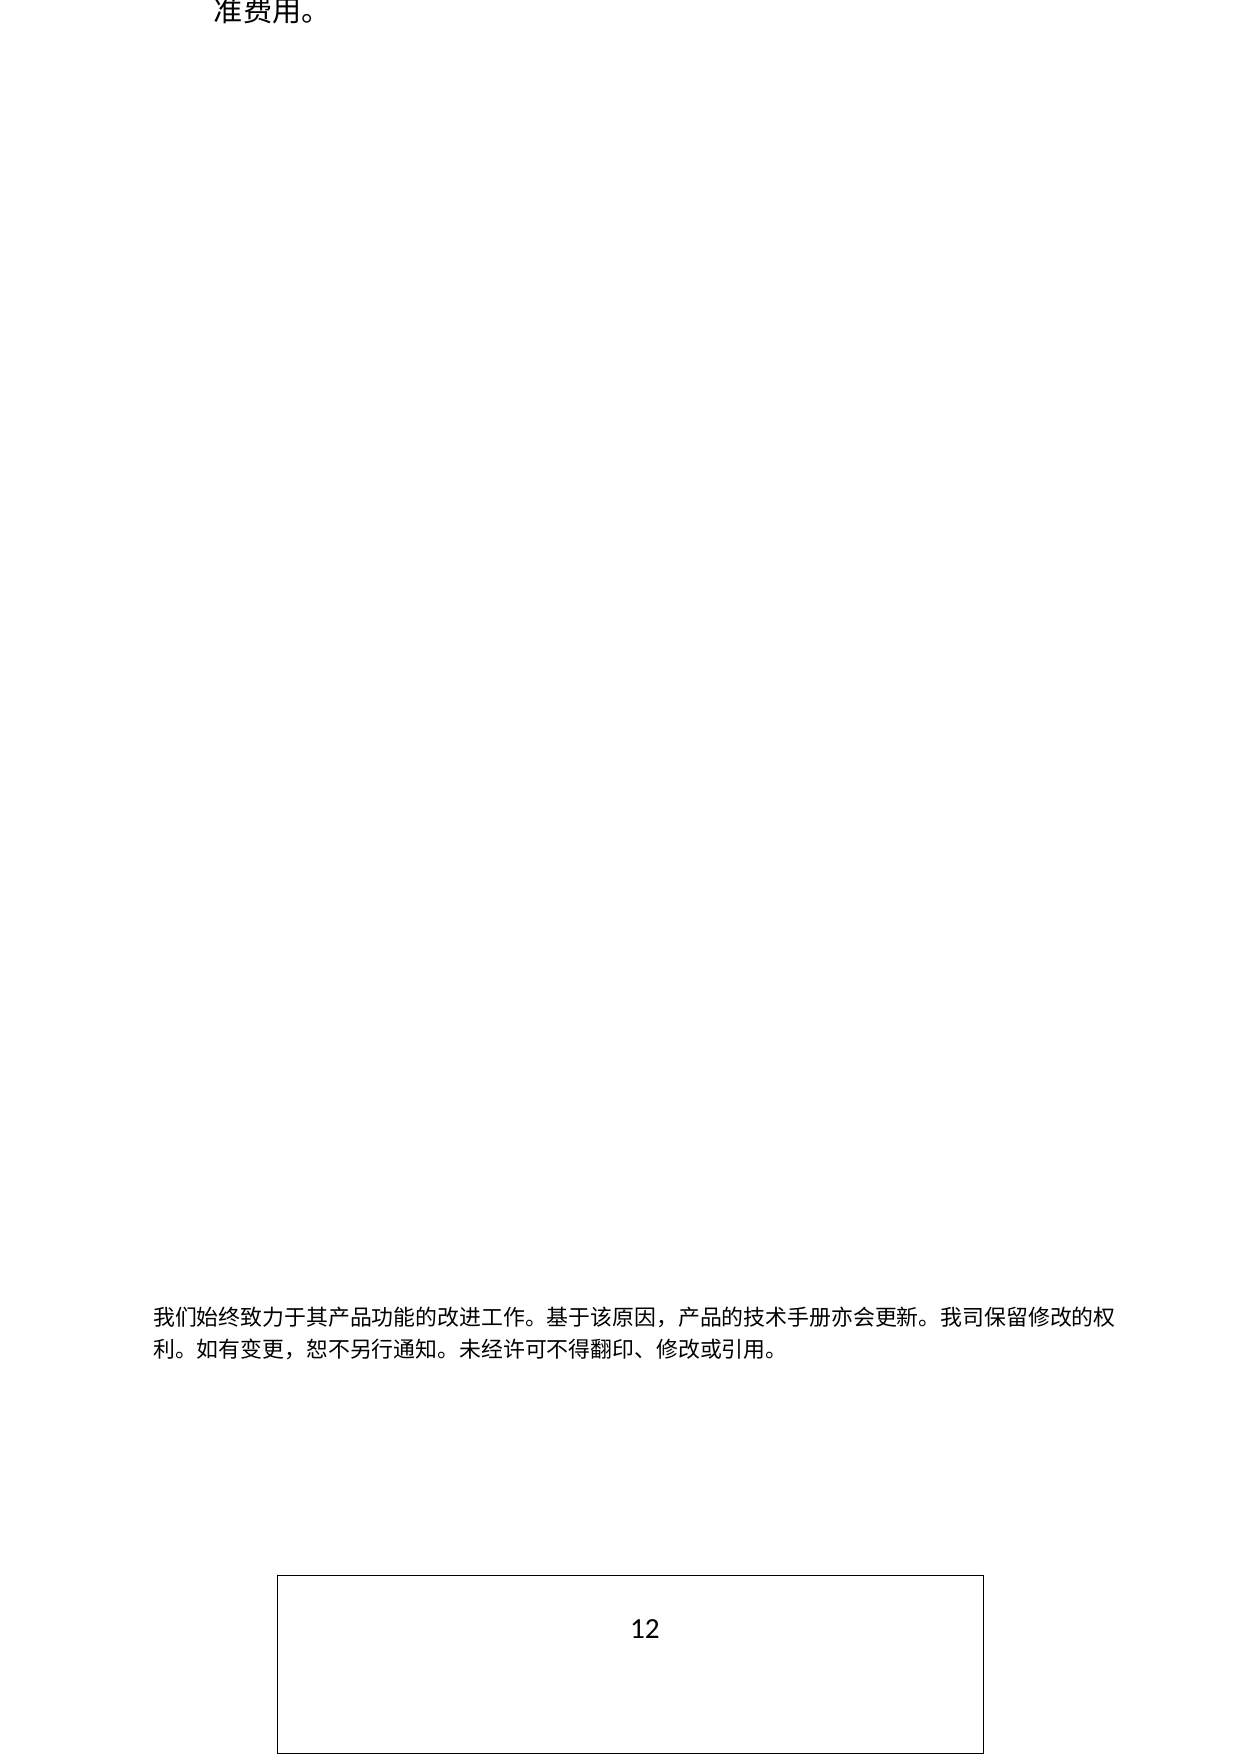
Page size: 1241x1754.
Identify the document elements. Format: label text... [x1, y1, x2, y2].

list 我们始终致力于其产品功能的改进工作。基于该原因，产品的技术手册亦会更新。我司保留修改的权 [131, 1299, 1128, 1332]
table_header [278, 1576, 983, 1753]
list 利。如有变更，恕不另行通知。未经许可不得翻印、修改或引用。 [131, 1332, 1128, 1364]
